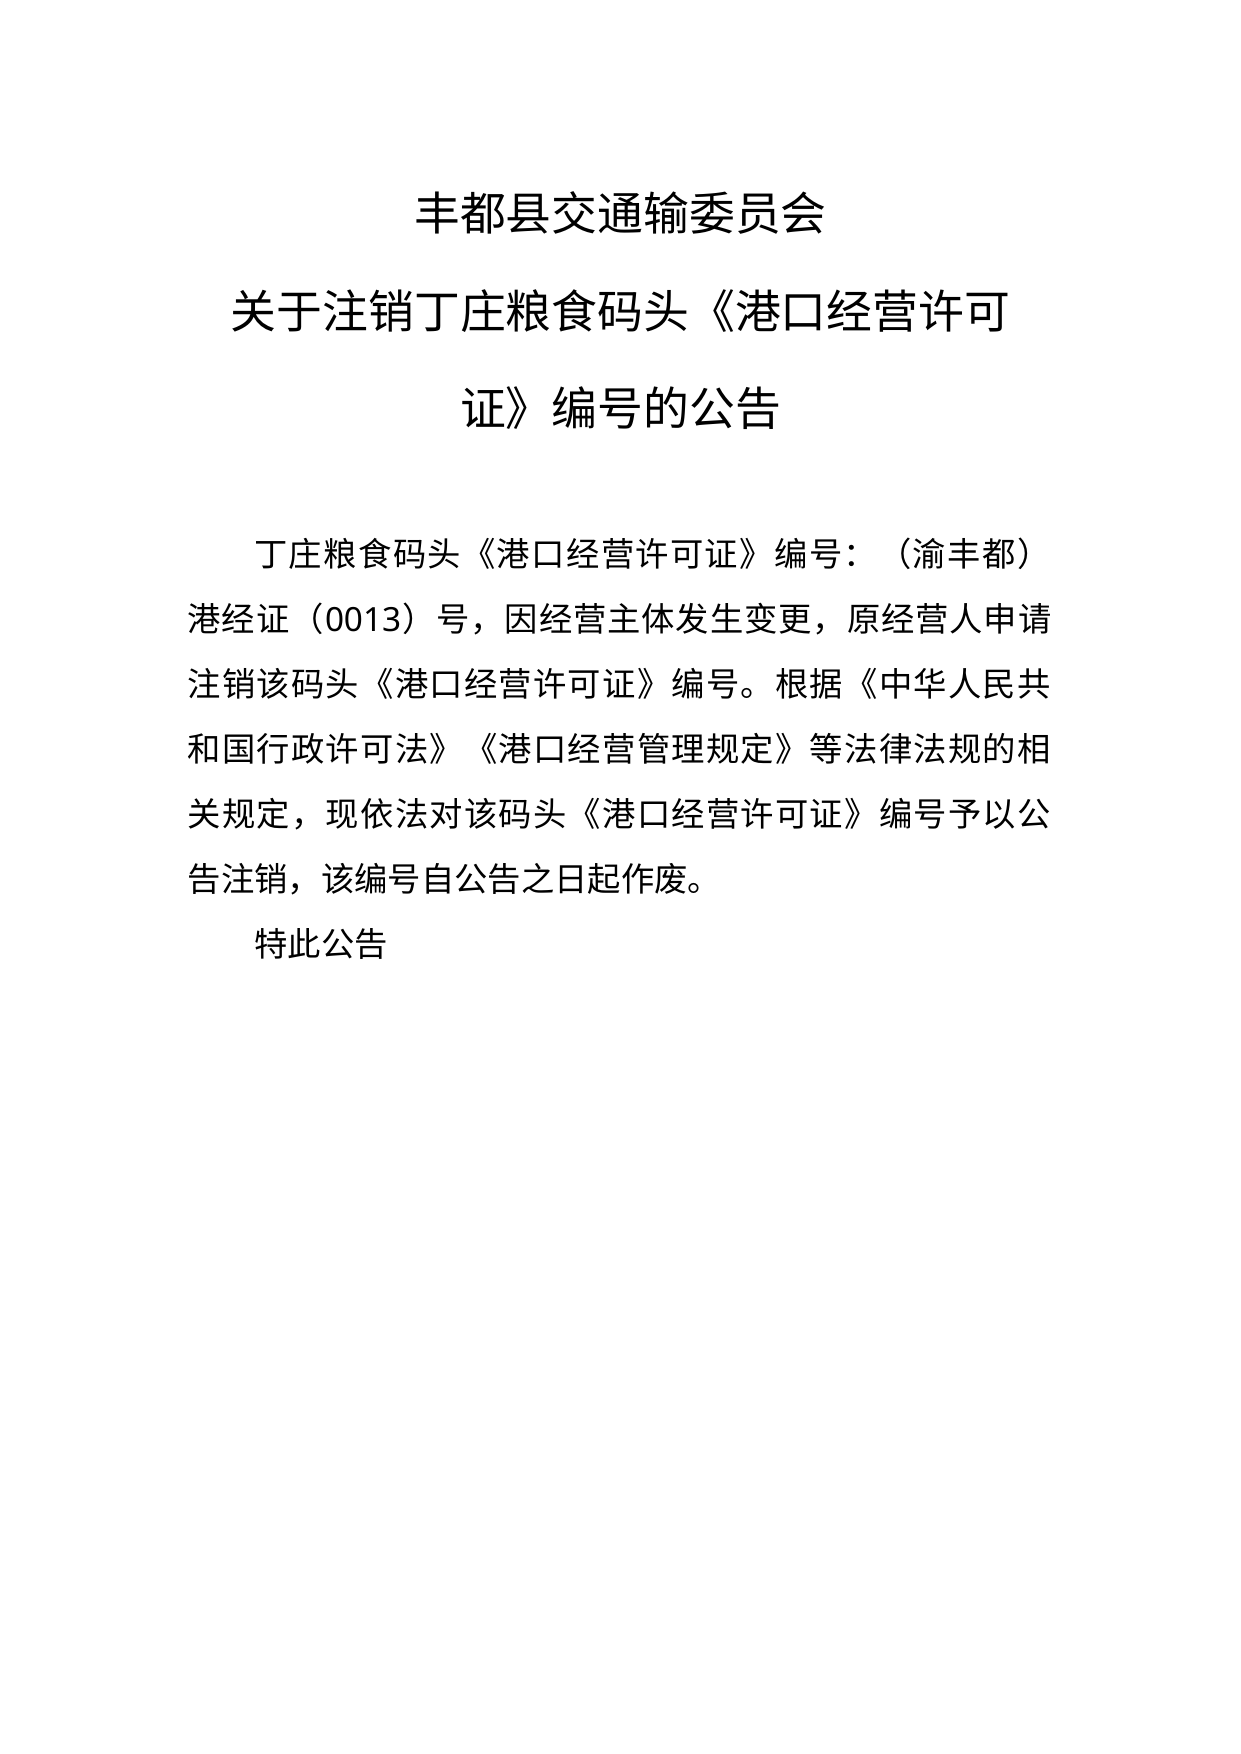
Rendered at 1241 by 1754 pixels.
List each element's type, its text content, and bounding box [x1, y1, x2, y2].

text 特此公告 [187, 909, 1053, 974]
text 丁庄粮食码头《港口经营许可证》编号：（渝丰都）港经证（0013）号，因经营主体发生变更，原经营人申请注销该码头《港口经营许可证》编号。根据《中华人民共和国行政许可法》《港口经营管理规定》等法律法规的相关规定，现依法对该码头《港口经营许可证》编号予以公告注销，该编号自公告之日起作废。 [187, 519, 1053, 909]
text 丰都县交通输委员会 [187, 162, 1053, 259]
text 关于注销丁庄粮食码头《港口经营许可证》编号的公告 [187, 259, 1053, 454]
